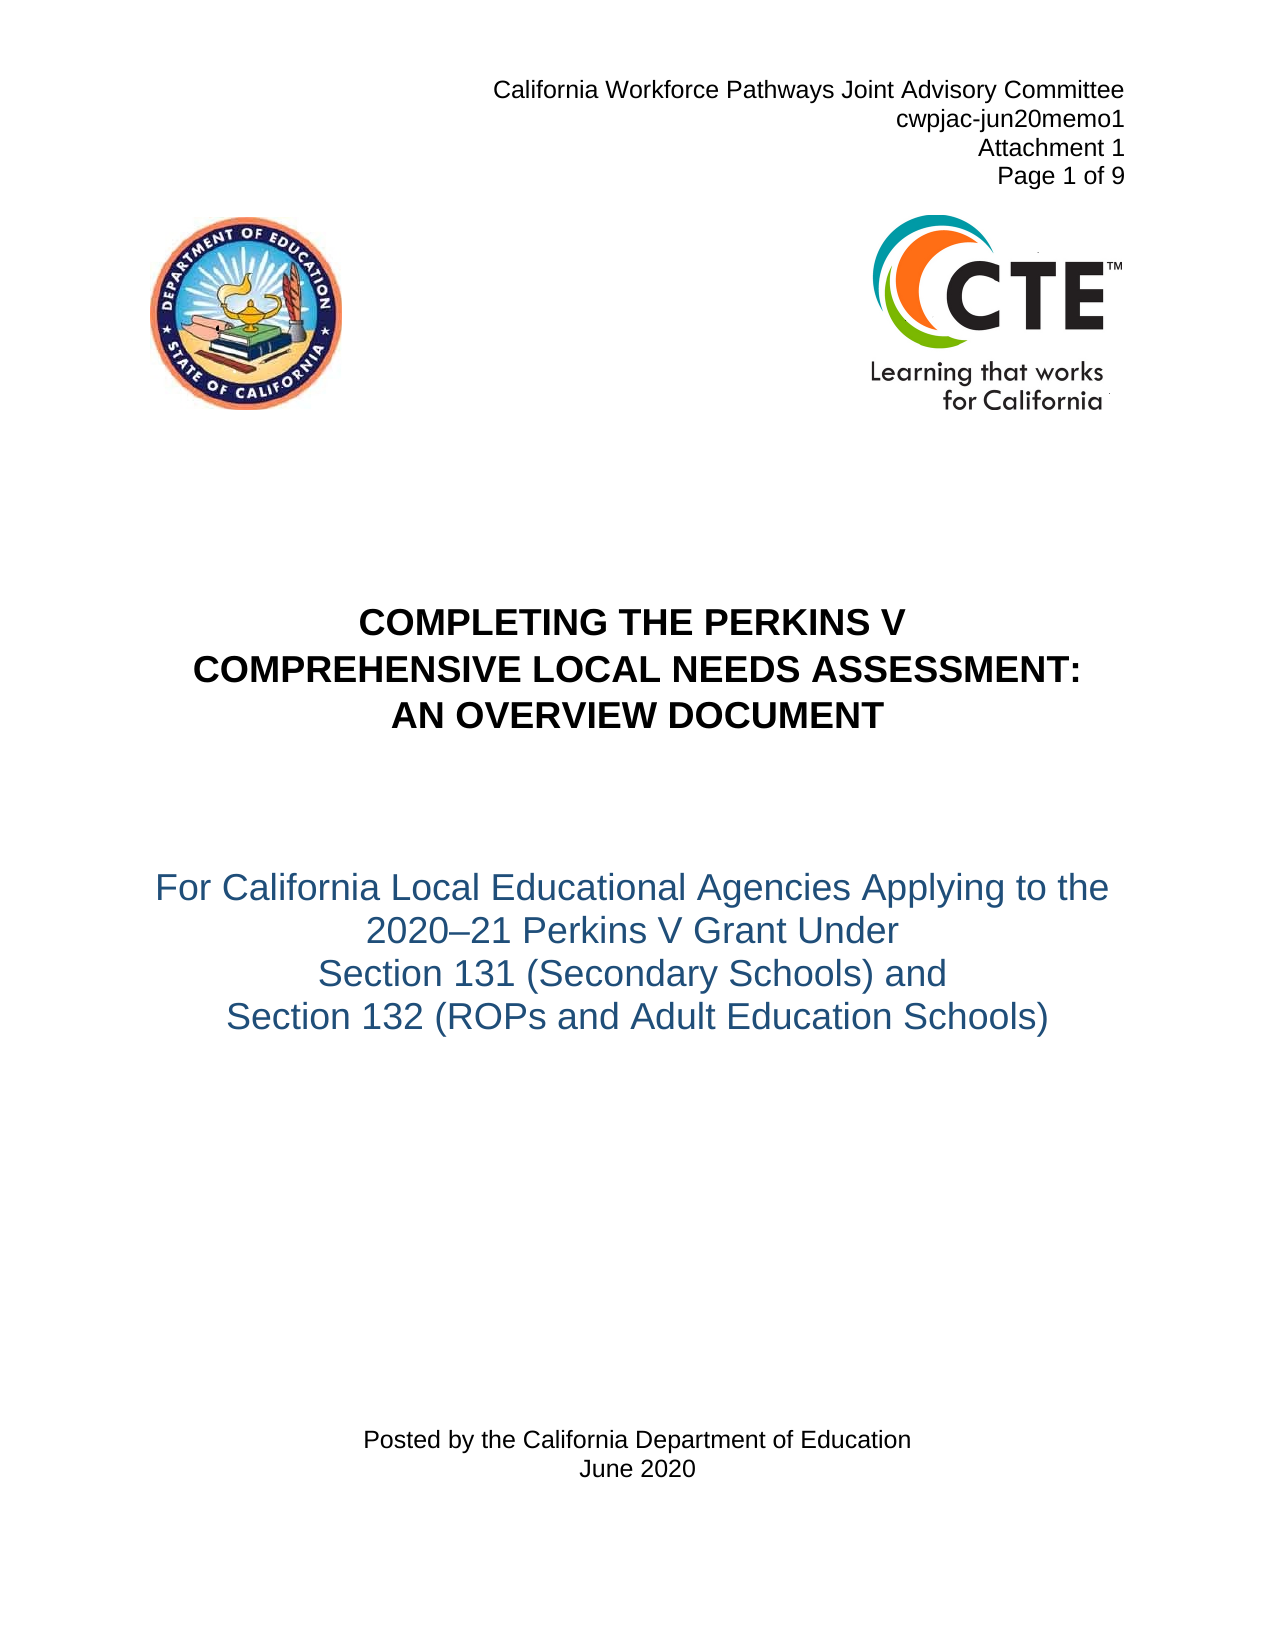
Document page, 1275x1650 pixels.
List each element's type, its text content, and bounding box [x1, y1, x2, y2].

text Posted by the California Department of Education [150, 1425, 1125, 1454]
picture [150, 217, 342, 410]
picture [871, 215, 1122, 410]
subtitle Completing the Perkins v Comprehensive Local Needs Assessment: an overview Document [150, 600, 1125, 737]
text June 2020 [150, 1454, 1125, 1483]
text For California Local Educational Agencies Applying to the 2020–21 Perkins V Grant Under Section 131 (Secondary Schools) and Section 132 (ROPs and Adult Education Schools) [150, 865, 1125, 1038]
